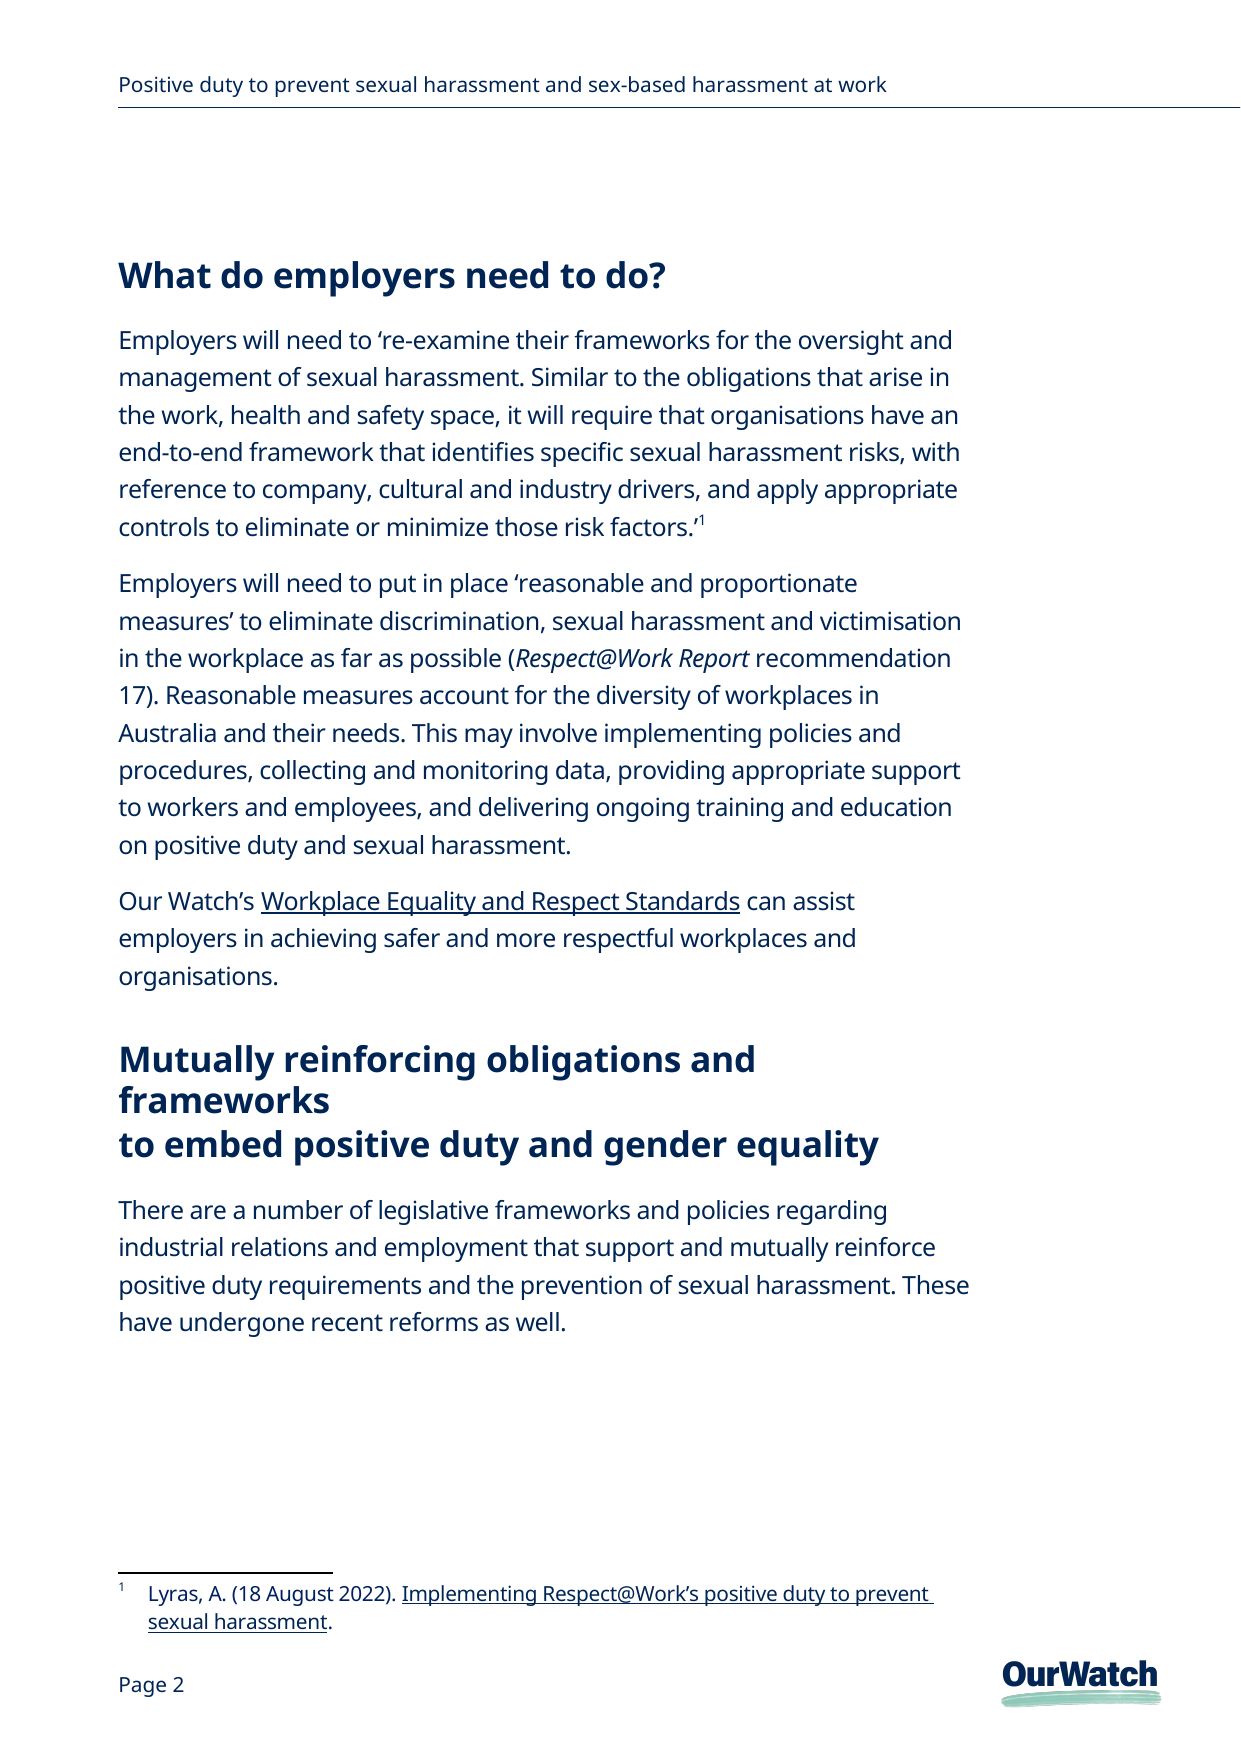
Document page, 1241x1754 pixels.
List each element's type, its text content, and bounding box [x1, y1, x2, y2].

subtitle What do employers need to do? [118, 254, 974, 298]
text Our Watch’s Workplace Equality and Respect Standards can assist employers in achieving safer and more respectful workplaces and organisations. [118, 884, 974, 992]
text Employers will need to ‘re-examine their frameworks for the oversight and management of sexual harassment. Similar to the obligations that arise in the work, health and safety space, it will require that organisations have an end-to-end framework that identifies specific sexual harassment risks, with reference to company, cultural and industry drivers, and apply appropriate controls to eliminate or minimize those risk factors.’ [118, 323, 974, 544]
text Employers will need to put in place ‘reasonable and proportionate measures’ to eliminate discrimination, sexual harassment and victimisation in the workplace as far as possible (Respect@Work Report recommendation 17). Reasonable measures account for the diversity of workplaces in Australia and their needs. This may involve implementing policies and procedures, collecting and monitoring data, providing appropriate support to workers and employees, and delivering ongoing training and education on positive duty and sexual harassment. [118, 566, 974, 862]
text There are a number of legislative frameworks and policies regarding industrial relations and employment that support and mutually reinforce positive duty requirements and the prevention of sexual harassment. These have undergone recent reforms as well. [118, 1193, 974, 1339]
subtitle Mutually reinforcing obligations and frameworks to embed positive duty and gender equality [118, 1037, 974, 1168]
picture [978, 1637, 1182, 1732]
